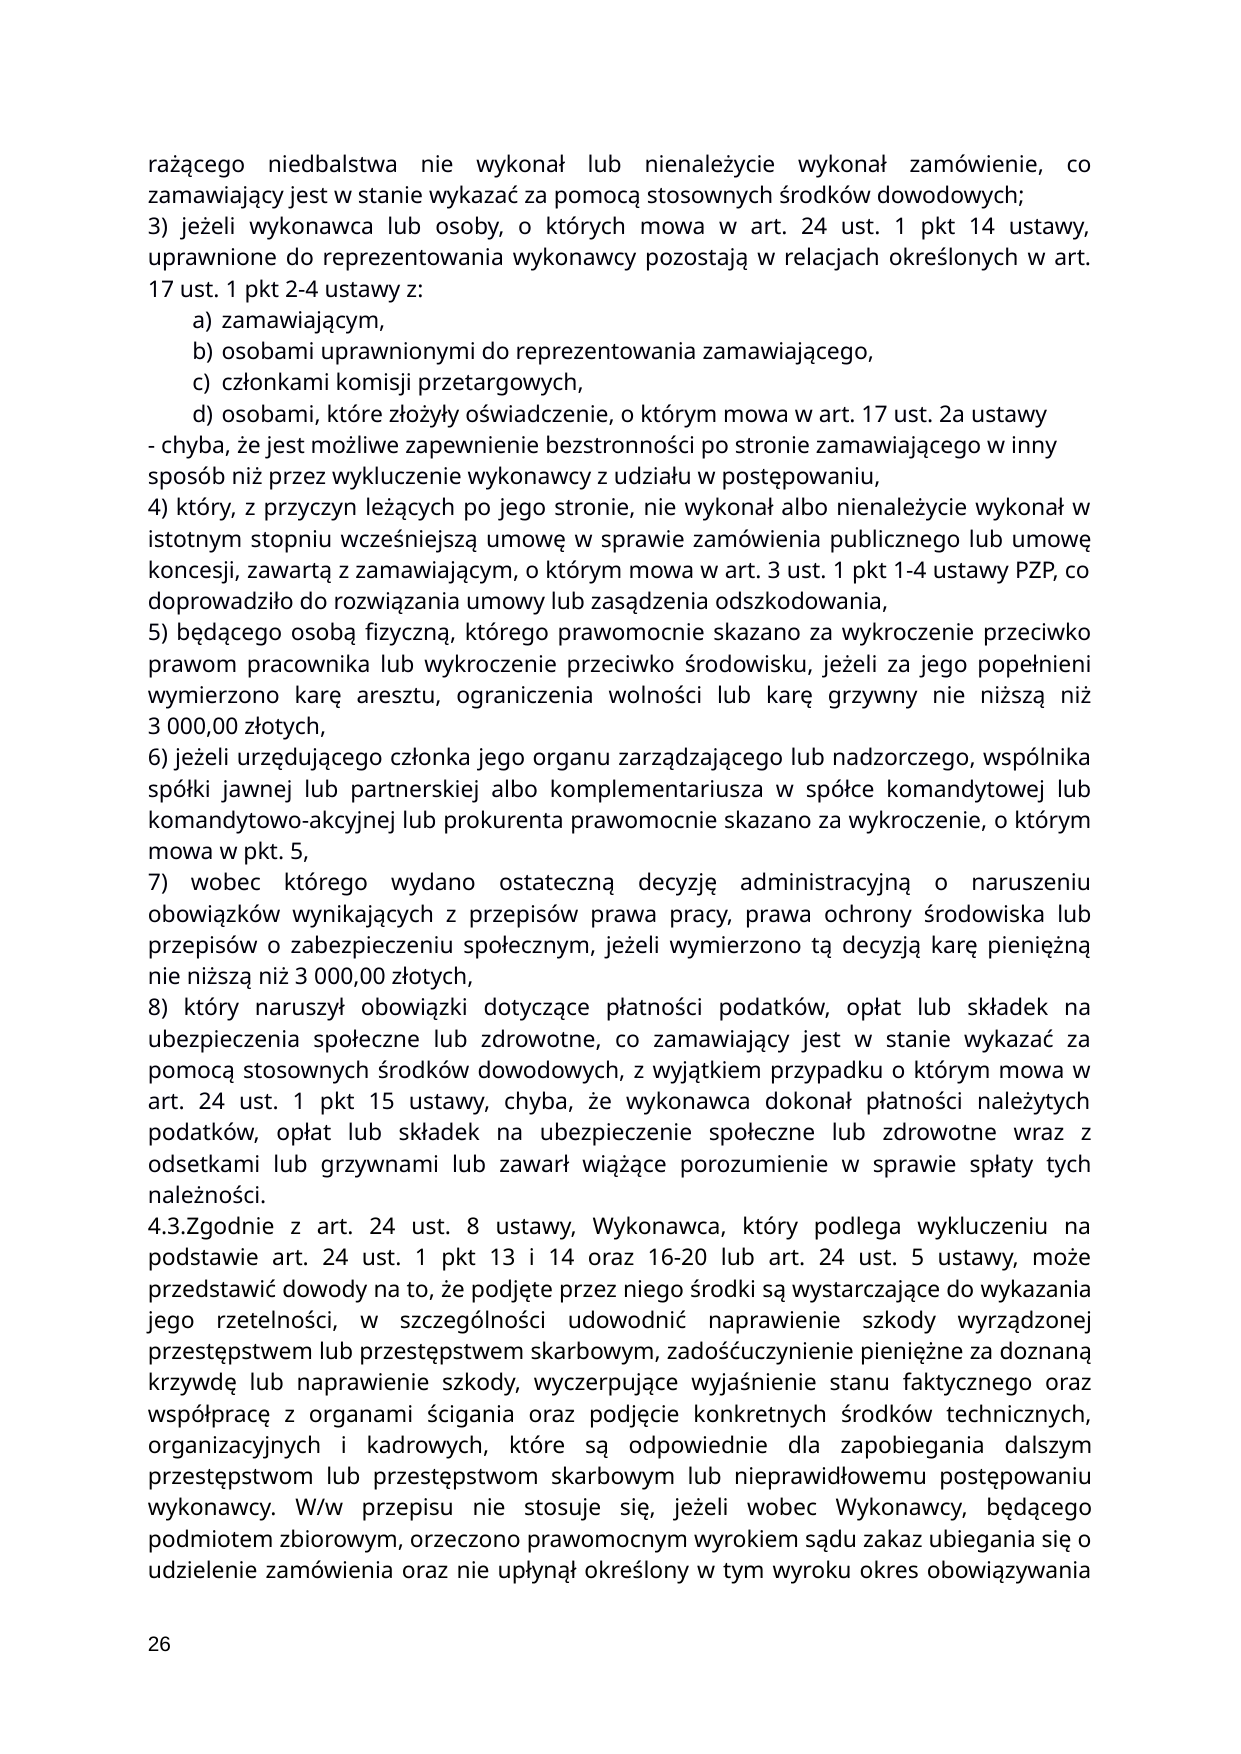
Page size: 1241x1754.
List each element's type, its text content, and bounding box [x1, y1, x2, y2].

text 6) jeżeli urzędującego członka jego organu zarządzającego lub nadzorczego, wspólnika spółki jawnej lub partnerskiej albo komplementariusza w spółce komandytowej lub komandytowo-akcyjnej lub prokurenta prawomocnie skazano za wykroczenie, o którym mowa w pkt. 5, [148, 741, 1092, 866]
text 5) będącego osobą fizyczną, którego prawomocnie skazano za wykroczenie przeciwko prawom pracownika lub wykroczenie przeciwko środowisku, jeżeli za jego popełnieni wymierzono karę aresztu, ograniczenia wolności lub karę grzywny nie niższą niż 3 000,00 złotych, [148, 616, 1092, 741]
text 8) który naruszył obowiązki dotyczące płatności podatków, opłat lub składek na ubezpieczenia społeczne lub zdrowotne, co zamawiający jest w stanie wykazać za pomocą stosownych środków dowodowych, z wyjątkiem przypadku o którym mowa w art. 24 ust. 1 pkt 15 ustawy, chyba, że wykonawca dokonał płatności należytych podatków, opłat lub składek na ubezpieczenie społeczne lub zdrowotne wraz z odsetkami lub grzywnami lub zawarł wiążące porozumienie w sprawie spłaty tych należności. [148, 991, 1092, 1210]
text 4) który, z przyczyn leżących po jego stronie, nie wykonał albo nienależycie wykonał w istotnym stopniu wcześniejszą umowę w sprawie zamówienia publicznego lub umowę koncesji, zawartą z zamawiającym, o którym mowa w art. 3 ust. 1 pkt 1-4 ustawy PZP, co doprowadziło do rozwiązania umowy lub zasądzenia odszkodowania, [148, 491, 1092, 616]
text 3) jeżeli wykonawca lub osoby, o których mowa w art. 24 ust. 1 pkt 14 ustawy, uprawnione do reprezentowania wykonawcy pozostają w relacjach określonych w art. 17 ust. 1 pkt 2-4 ustawy z: [148, 210, 1092, 304]
list członkami komisji przetargowych, [192, 366, 1092, 398]
list zamawiającym, [192, 304, 1092, 335]
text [148, 1210, 1093, 1585]
list osobami uprawnionymi do reprezentowania zamawiającego, [192, 335, 1092, 366]
text 7) wobec którego wydano ostateczną decyzję administracyjną o naruszeniu obowiązków wynikających z przepisów prawa pracy, prawa ochrony środowiska lub przepisów o zabezpieczeniu społecznym, jeżeli wymierzono tą decyzją karę pieniężną nie niższą niż 3 000,00 złotych, [148, 866, 1092, 991]
list osobami, które złożyły oświadczenie, o którym mowa w art. 17 ust. 2a ustawy [192, 398, 1092, 429]
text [148, 148, 1092, 210]
text - chyba, że jest możliwe zapewnienie bezstronności po stronie zamawiającego w inny sposób niż przez wykluczenie wykonawcy z udziału w postępowaniu, [148, 429, 1092, 491]
